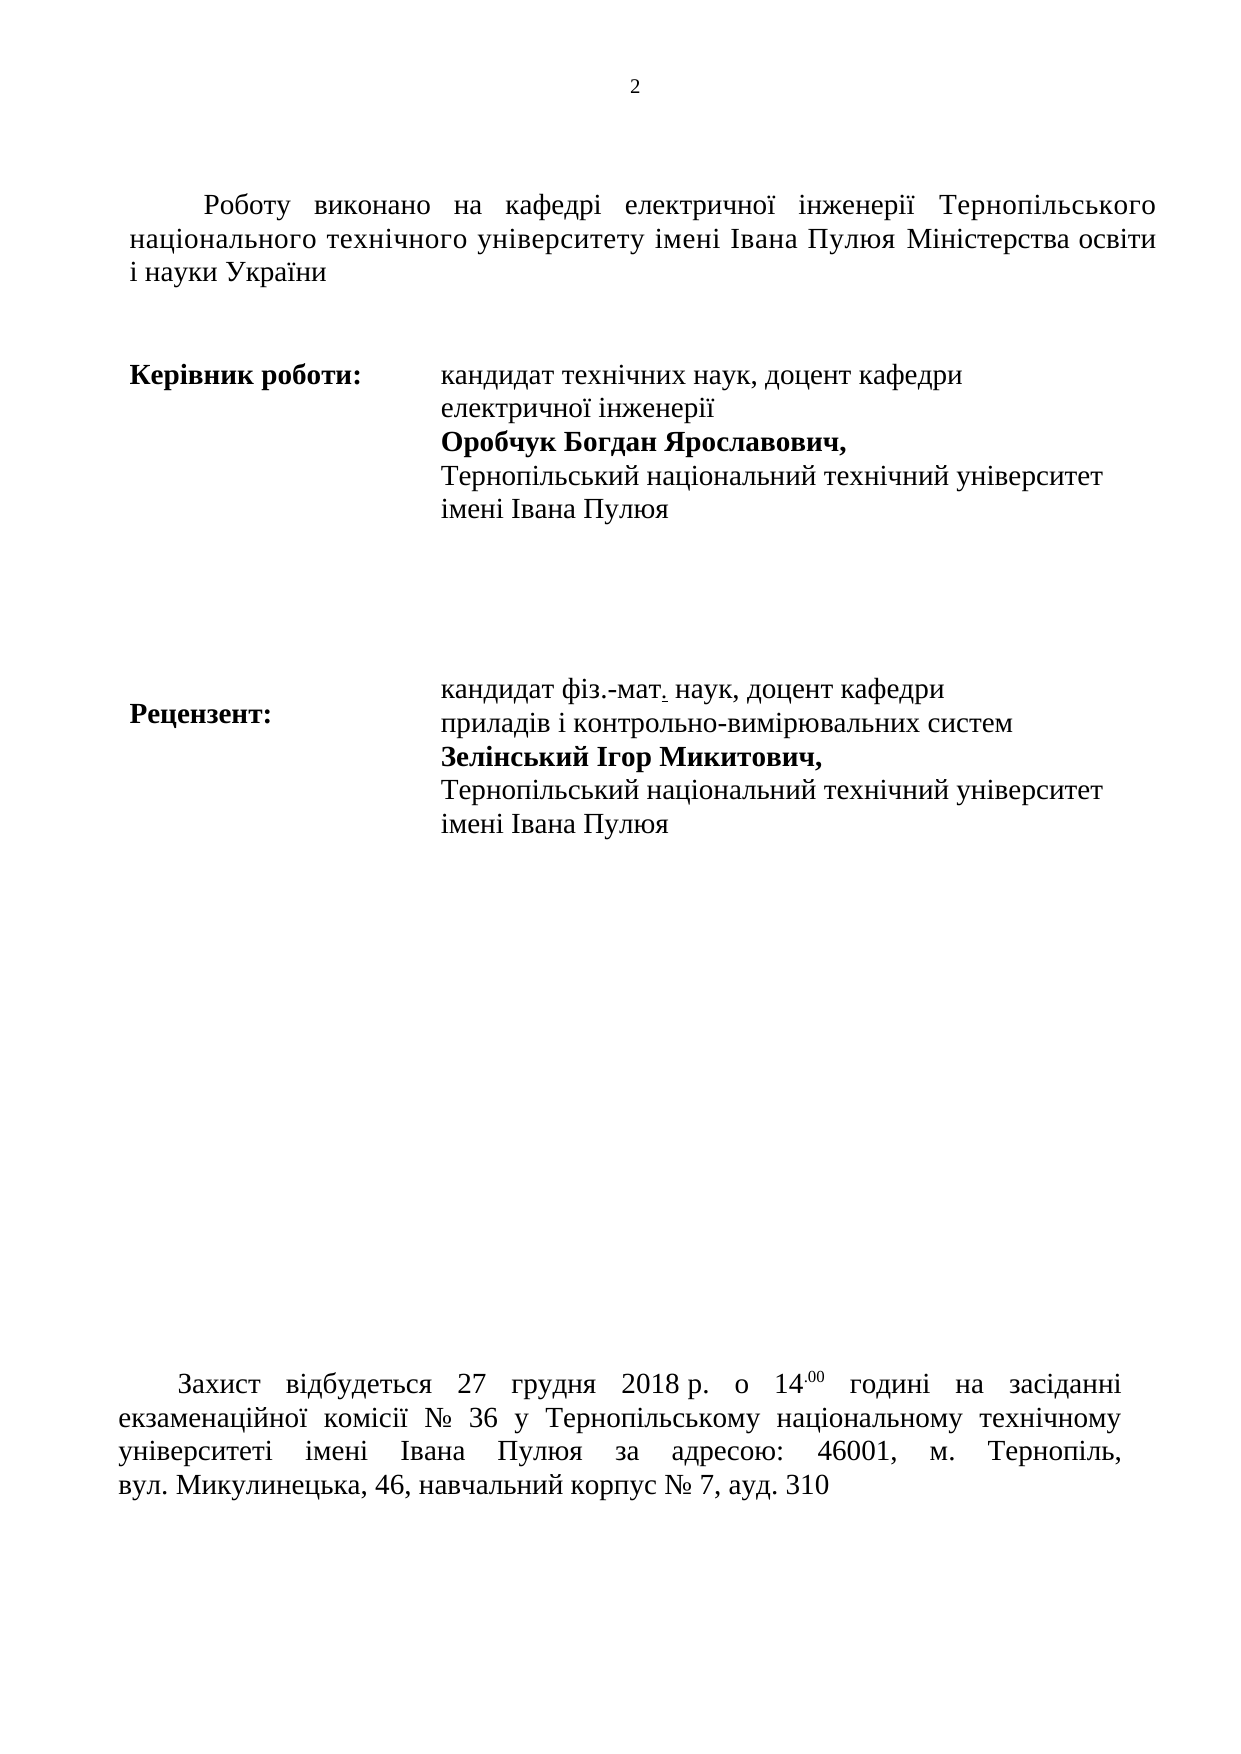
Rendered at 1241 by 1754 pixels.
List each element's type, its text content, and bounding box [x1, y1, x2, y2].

table_cell кандидат технічних наук, доцент кафедри електричної інженерії Оробчук Богдан Ярославович, Тернопільський національний технічний університет імені Івана Пулюя [429, 332, 1168, 672]
text Захист відбудеться 27 грудня 2018 р. о 14.00 годині на засіданні екзаменаційної комісії № 36 у Тернопільському національному технічному університеті імені Івана Пулюя за адресою: 46001, м. Тернопіль, вул. Микулинецька, 46, навчальний корпус № 7, ауд. 310 [118, 1366, 1122, 1500]
table_cell кандидат фіз.-мат. наук, доцент кафедри приладів і контрольно-вимірювальних систем Зелінський Ігор Микитович, Тернопільський національний технічний університет імені Івана Пулюя [429, 672, 1168, 956]
table_header Роботу виконано на кафедрі електричної інженерії Тернопільського національного технічного університету імені Івана Пулюя Міністерства освіти і науки України [118, 162, 1168, 332]
table_cell Рецензент: [118, 672, 429, 956]
table_cell Керівник роботи: [118, 332, 429, 672]
